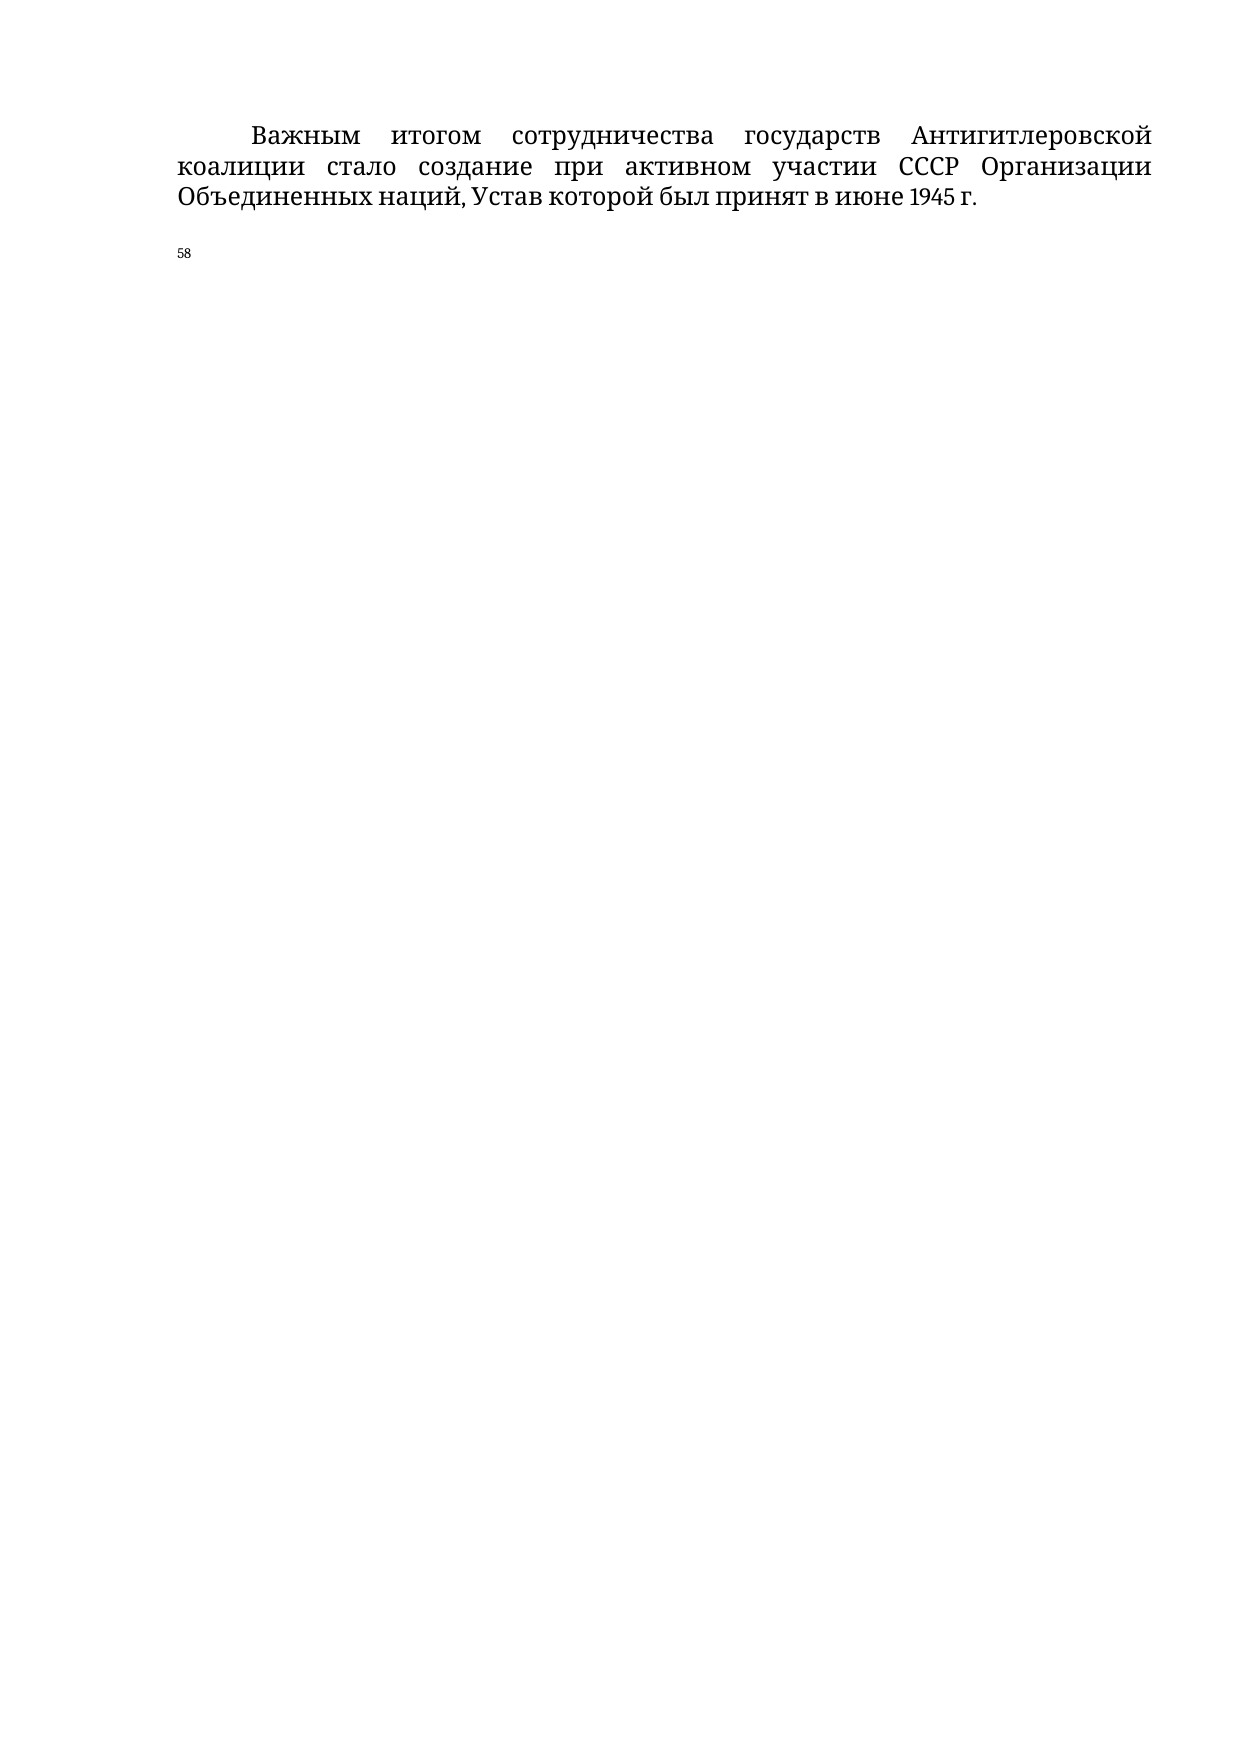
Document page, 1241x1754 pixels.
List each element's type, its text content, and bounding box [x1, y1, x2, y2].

text Важным итогом сотрудничества государств Антигитлеровской коалиции стало создание при активном участии СССР Организации Объединенных наций, Устав которой был принят в июне 1945 г. [177, 122, 1153, 212]
text 58 [177, 245, 1153, 261]
